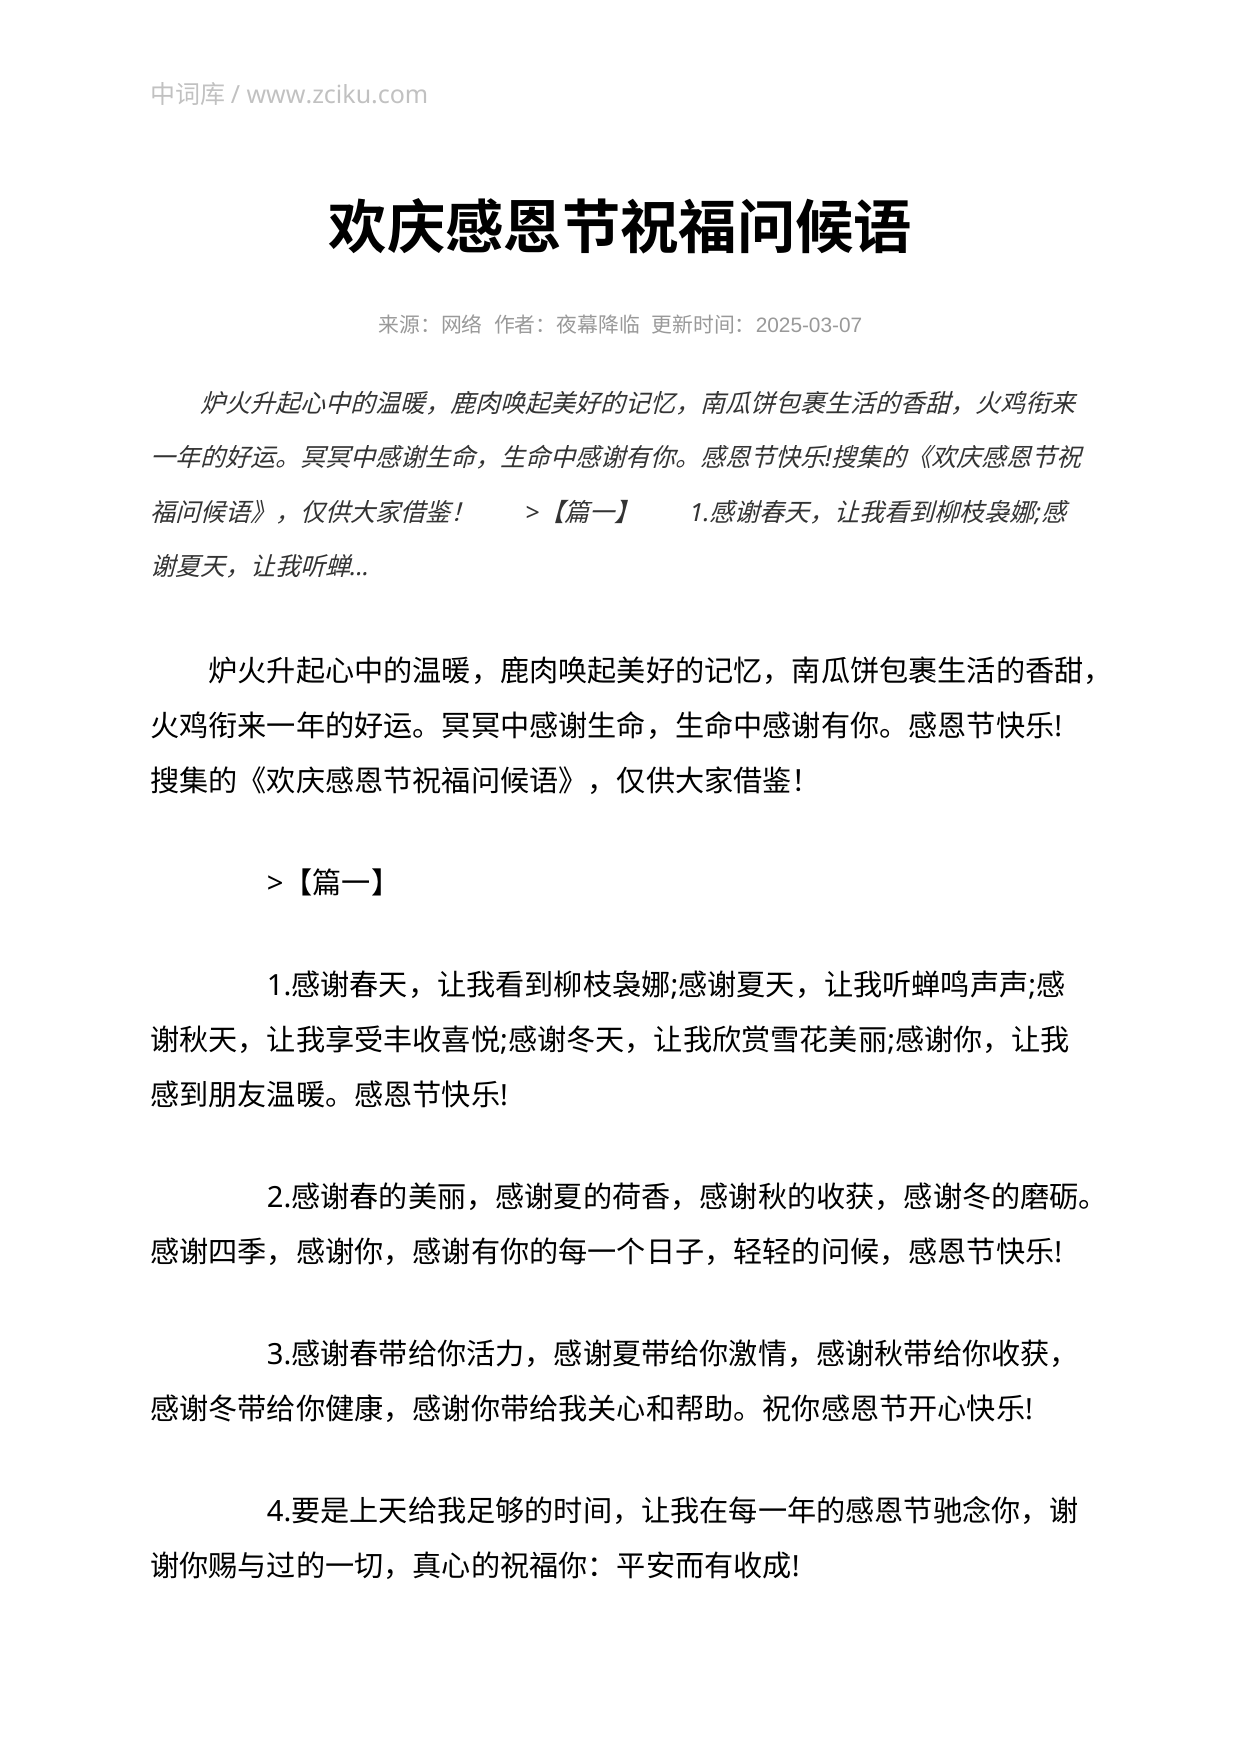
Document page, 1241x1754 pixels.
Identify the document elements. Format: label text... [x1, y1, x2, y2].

text 来源：网络 作者：夜幕降临 更新时间：2025-03-07 [150, 313, 1090, 337]
text 4.要是上天给我足够的时间，让我在每一年的感恩节驰念你，谢谢你赐与过的一切，真心的祝福你：平安而有收成! [150, 1487, 1090, 1585]
text >【篇一】 [150, 859, 1090, 902]
subtitle 欢庆感恩节祝福问候语 [150, 181, 1090, 266]
text 炉火升起心中的温暖，鹿肉唤起美好的记忆，南瓜饼包裹生活的香甜，火鸡衔来一年的好运。冥冥中感谢生命，生命中感谢有你。感恩节快乐!搜集的《欢庆感恩节祝福问候语》，仅供大家借鉴！ [150, 648, 1090, 800]
text 3.感谢春带给你活力，感谢夏带给你激情，感谢秋带给你收获，感谢冬带给你健康，感谢你带给我关心和帮助。祝你感恩节开心快乐! [150, 1330, 1090, 1428]
text 2.感谢春的美丽，感谢夏的荷香，感谢秋的收获，感谢冬的磨砺。感谢四季，感谢你，感谢有你的每一个日子，轻轻的问候，感恩节快乐! [150, 1173, 1090, 1271]
text 炉火升起心中的温暖，鹿肉唤起美好的记忆，南瓜饼包裹生活的香甜，火鸡衔来一年的好运。冥冥中感谢生命，生命中感谢有你。感恩节快乐!搜集的《欢庆感恩节祝福问候语》，仅供大家借鉴！ >【篇一】 1.感谢春天，让我看到柳枝袅娜;感谢夏天，让我听蝉... [150, 383, 1090, 583]
text 1.感谢春天，让我看到柳枝袅娜;感谢夏天，让我听蝉鸣声声;感谢秋天，让我享受丰收喜悦;感谢冬天，让我欣赏雪花美丽;感谢你，让我感到朋友温暖。感恩节快乐! [150, 961, 1090, 1114]
